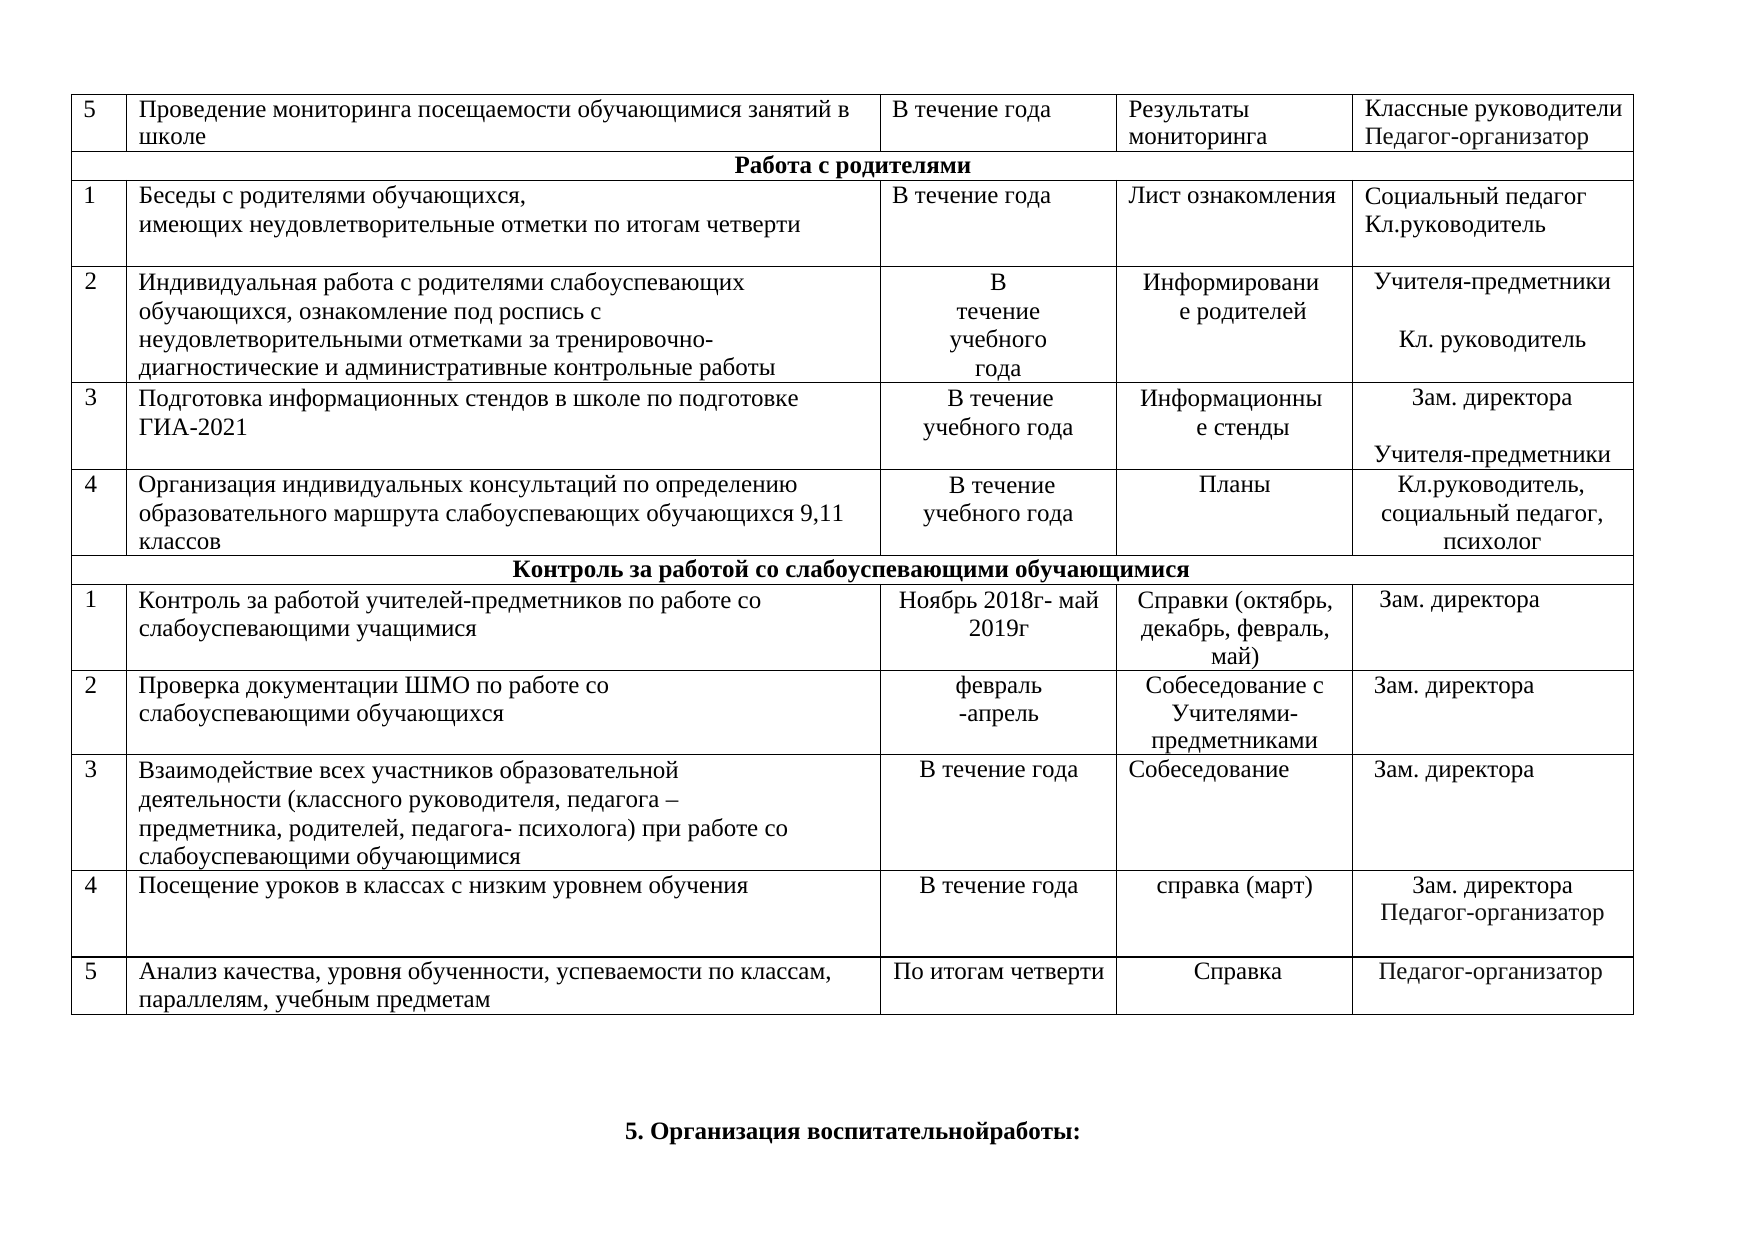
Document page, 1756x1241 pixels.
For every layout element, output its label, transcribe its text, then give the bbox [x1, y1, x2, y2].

table_cell Учителя-предметники Кл. руководитель [1353, 267, 1633, 382]
table_cell Зам. директора [1353, 671, 1633, 754]
table_cell Социальный педагог Кл.руководитель [1353, 181, 1633, 266]
table_cell В течение учебного года [881, 383, 1116, 469]
table_cell Планы [1117, 470, 1352, 555]
table_cell 4 [72, 470, 126, 555]
table_cell Классные руководители Педагог-организатор [1353, 95, 1633, 151]
list Организация воспитательнойработы: [625, 1116, 1707, 1145]
table_cell Ноябрь 2018г- май 2019г [881, 585, 1116, 670]
table_cell Контроль за работой учителей-предметников по работе со слабоуспевающими учащимися [127, 585, 880, 670]
table_cell В течение учебного года [881, 470, 1116, 555]
table_cell Проверка документации ШМО по работе со слабоуспевающими обучающихся [127, 671, 880, 754]
table_cell Информационные стенды [1117, 383, 1352, 469]
table_cell В течение года [881, 95, 1116, 151]
table_cell 3 [72, 383, 126, 469]
table_cell Кл.руководитель, социальный педагог, психолог [1353, 470, 1633, 555]
table_cell Беседы с родителями обучающихся, имеющих неудовлетворительные отметки по итогам четверти [127, 181, 880, 266]
table_cell 5 [72, 958, 126, 1014]
table_cell Зам. директора [1353, 755, 1633, 870]
table_cell Зам. директора [1353, 585, 1633, 670]
table_cell Работа с родителями [72, 152, 1633, 180]
table_cell По итогам четверти [881, 958, 1116, 1014]
table_cell Педагог-организатор [1353, 958, 1633, 1014]
table_cell февраль -апрель [881, 671, 1116, 754]
table_cell 1 [72, 181, 126, 266]
table_cell Результаты мониторинга [1117, 95, 1352, 151]
table_cell 5 [72, 95, 126, 151]
table_cell Контроль за работой со слабоуспевающими обучающимися [72, 556, 1633, 584]
table_cell Зам. директора Учителя-предметники [1353, 383, 1633, 469]
table_cell Анализ качества, уровня обученности, успеваемости по классам, параллелям, учебным предметам [127, 958, 880, 1014]
table_cell В течение учебного года [881, 267, 1116, 382]
table_cell В течение года [881, 871, 1116, 956]
table_cell Справки (октябрь, декабрь, февраль, май) [1117, 585, 1352, 670]
table_cell справка (март) [1117, 871, 1352, 956]
table_cell Взаимодействие всех участников образовательной деятельности (классного руководителя, педагога – предметника, родителей, педагога- психолога) при работе со слабоуспевающими обучающимися [127, 755, 880, 870]
table_cell Собеседование [1117, 755, 1352, 870]
table_cell Информирование родителей [1117, 267, 1352, 382]
table_cell Подготовка информационных стендов в школе по подготовке ГИА-2021 [127, 383, 880, 469]
table_cell В течение года [881, 755, 1116, 870]
table_cell 2 [72, 267, 126, 382]
table_cell Лист ознакомления [1117, 181, 1352, 266]
table_cell 3 [72, 755, 126, 870]
table_cell 4 [72, 871, 126, 956]
table_cell Проведение мониторинга посещаемости обучающимися занятий в школе [127, 95, 880, 151]
table_cell Индивидуальная работа с родителями слабоуспевающих обучающихся, ознакомление под роспись с неудовлетворительными отметками за тренировочно- диагностические и административные контрольные работы [127, 267, 880, 382]
table_cell Организация индивидуальных консультаций по определению образовательного маршрута слабоуспевающих обучающихся 9,11 классов [127, 470, 880, 555]
table_cell Посещение уроков в классах с низким уровнем обучения [127, 871, 880, 956]
table_cell 1 [72, 585, 126, 670]
table_cell Справка [1117, 958, 1352, 1014]
table_cell В течение года [881, 181, 1116, 266]
table_cell Зам. директора Педагог-организатор [1353, 871, 1633, 956]
table_cell 2 [72, 671, 126, 754]
table_cell Собеседование с Учителями- предметниками [1117, 671, 1352, 754]
